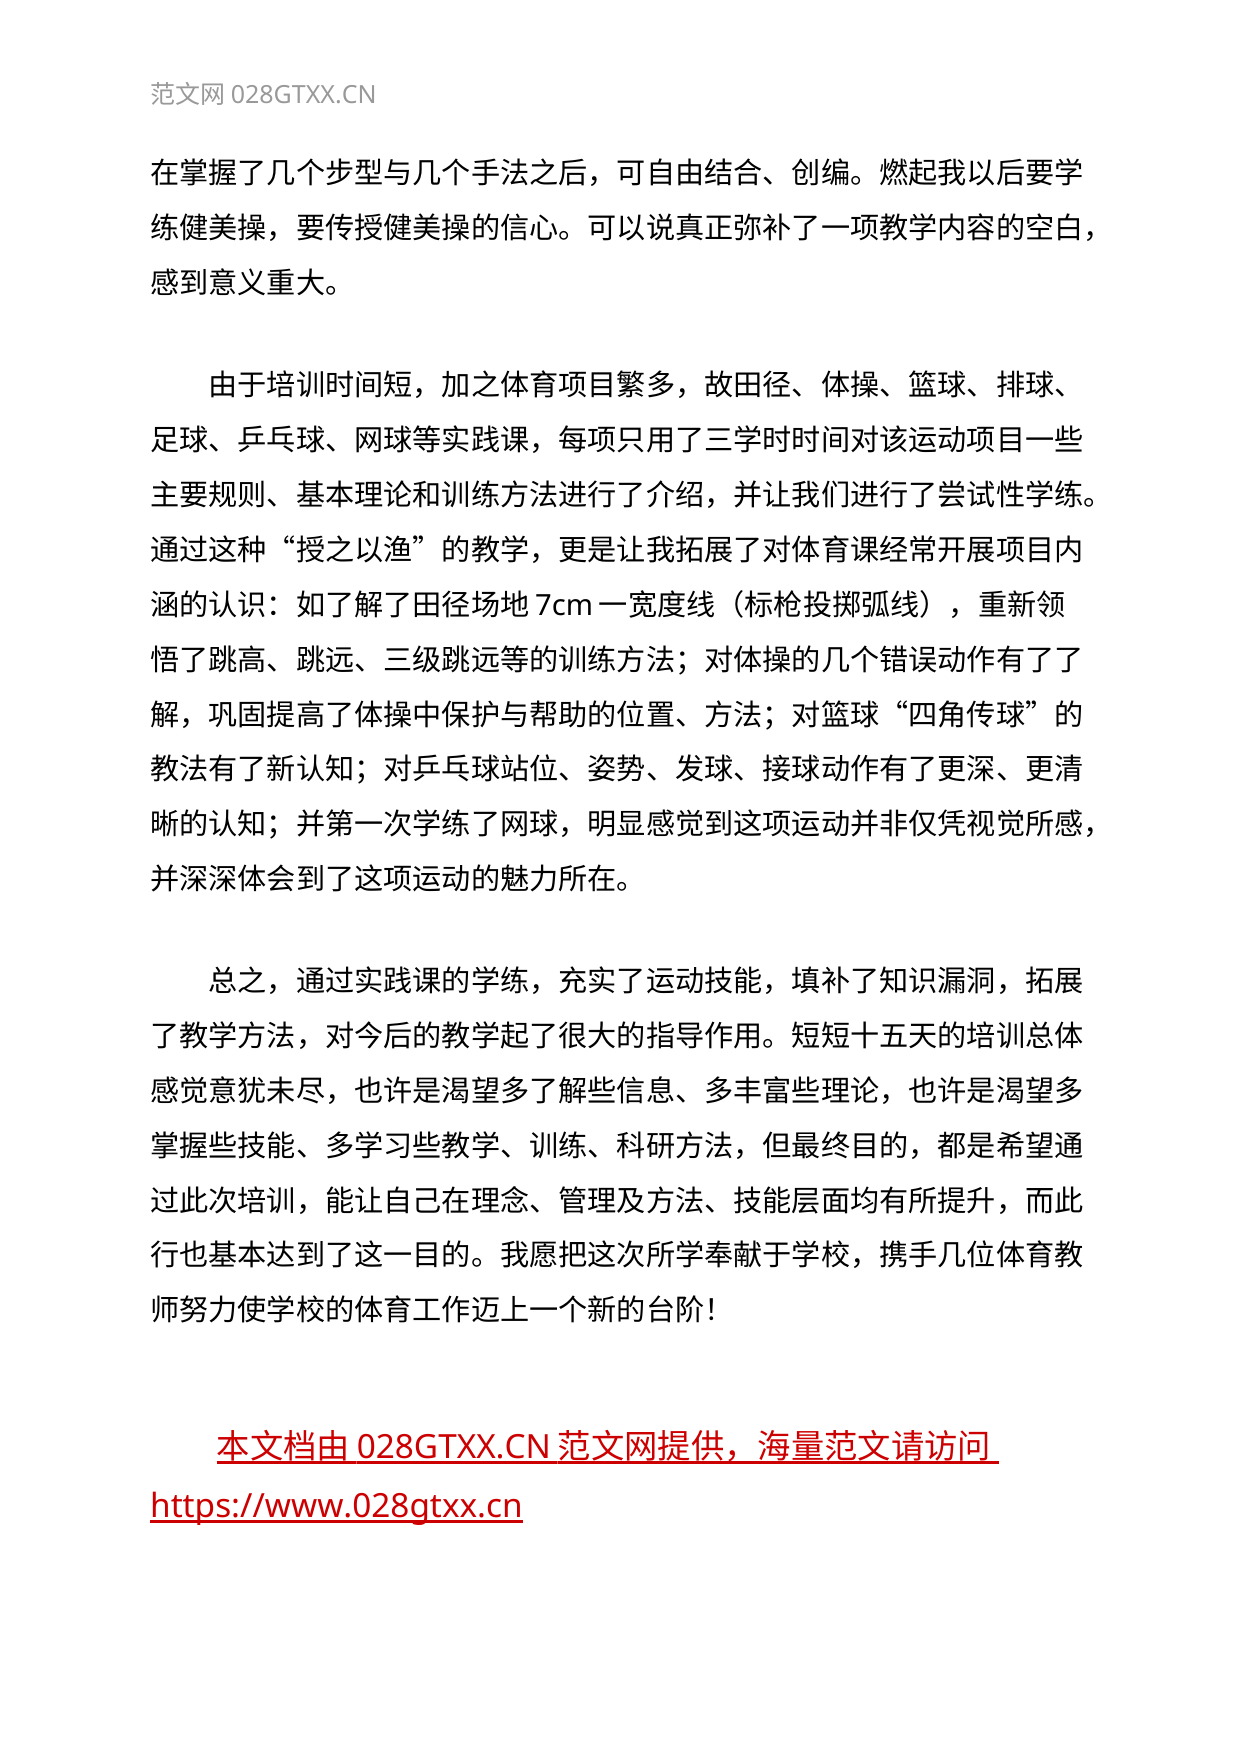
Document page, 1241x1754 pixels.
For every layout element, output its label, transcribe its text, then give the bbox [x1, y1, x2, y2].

text 总之，通过实践课的学练，充实了运动技能，填补了知识漏洞，拓展了教学方法，对今后的教学起了很大的指导作用。短短十五天的培训总体感觉意犹未尽，也许是渴望多了解些信息、多丰富些理论，也许是渴望多掌握些技能、多学习些教学、训练、科研方法，但最终目的，都是希望通过此次培训，能让自己在理念、管理及方法、技能层面均有所提升，而此行也基本达到了这一目的。我愿把这次所学奉献于学校，携手几位体育教师努力使学校的体育工作迈上一个新的台阶！ [150, 957, 1090, 1329]
text 由于培训时间短，加之体育项目繁多，故田径、体操、篮球、排球、足球、乒乓球、网球等实践课，每项只用了三学时时间对该运动项目一些主要规则、基本理论和训练方法进行了介绍，并让我们进行了尝试性学练。通过这种“授之以渔”的教学，更是让我拓展了对体育课经常开展项目内涵的认识：如了解了田径场地7cm一宽度线（标枪投掷弧线），重新领悟了跳高、跳远、三级跳远等的训练方法；对体操的几个错误动作有了了解，巩固提高了体操中保护与帮助的位置、方法；对篮球“四角传球”的教法有了新认知；对乒乓球站位、姿势、发球、接球动作有了更深、更清晰的认知；并第一次学练了网球，明显感觉到这项运动并非仅凭视觉所感，并深深体会到了这项运动的魅力所在。 [150, 362, 1090, 898]
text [150, 150, 1090, 302]
text 本文档由028GTXX.CN范文网提供，海量范文请访问 https://www.028gtxx.cn [150, 1420, 1090, 1527]
